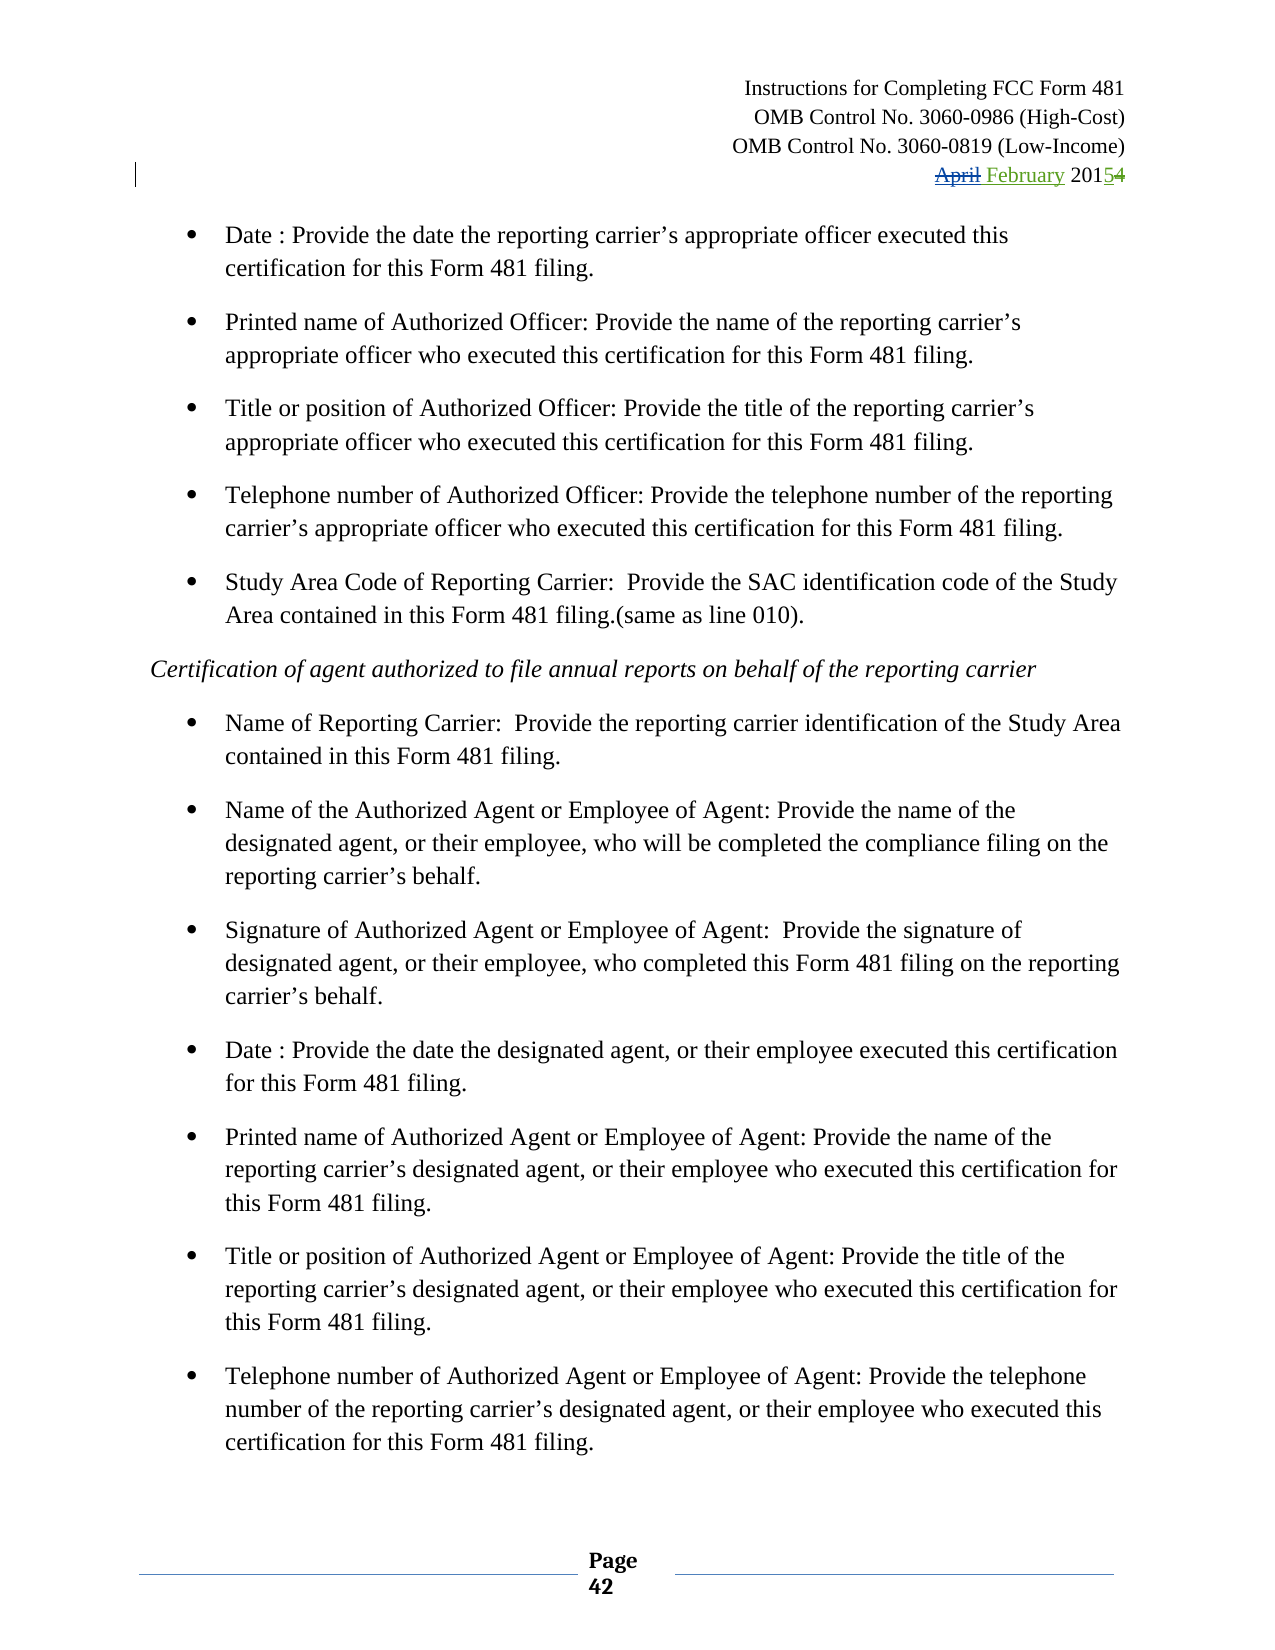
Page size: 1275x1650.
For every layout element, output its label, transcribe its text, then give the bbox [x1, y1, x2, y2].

list Printed name of Authorized Agent or Employee of Agent: Provide the name of the reporting carrier’s designated agent, or their employee who executed this certification for this Form 481 filing. [187, 1122, 1125, 1216]
list Printed name of Authorized Officer: Provide the name of the reporting carrier’s appropriate officer who executed this certification for this Form 481 filing. [187, 307, 1125, 368]
list Date : Provide the date the reporting carrier’s appropriate officer executed this certification for this Form 481 filing. [187, 220, 1125, 282]
list Study Area Code of Reporting Carrier: Provide the SAC identification code of the Study Area contained in this Form 481 filing.(same as line 010). [187, 567, 1125, 629]
list Name of Reporting Carrier: Provide the reporting carrier identification of the Study Area contained in this Form 481 filing. [187, 708, 1125, 770]
list Signature of Authorized Agent or Employee of Agent: Provide the signature of designated agent, or their employee, who completed this Form 481 filing on the reporting carrier’s behalf. [187, 915, 1125, 1009]
list Telephone number of Authorized Agent or Employee of Agent: Provide the telephone number of the reporting carrier’s designated agent, or their employee who executed this certification for this Form 481 filing. [187, 1361, 1125, 1456]
list Date : Provide the date the designated agent, or their employee executed this certification for this Form 481 filing. [187, 1035, 1125, 1096]
list Title or position of Authorized Officer: Provide the title of the reporting carrier’s appropriate officer who executed this certification for this Form 481 filing. [187, 393, 1125, 455]
list Name of the Authorized Agent or Employee of Agent: Provide the name of the designated agent, or their employee, who will be completed the compliance filing on the reporting carrier’s behalf. [187, 795, 1125, 890]
list Telephone number of Authorized Officer: Provide the telephone number of the reporting carrier’s appropriate officer who executed this certification for this Form 481 filing. [187, 480, 1125, 542]
list Title or position of Authorized Agent or Employee of Agent: Provide the title of the reporting carrier’s designated agent, or their employee who executed this certification for this Form 481 filing. [187, 1241, 1125, 1336]
text Certification of agent authorized to file annual reports on behalf of the reporting carrier [150, 654, 1125, 683]
